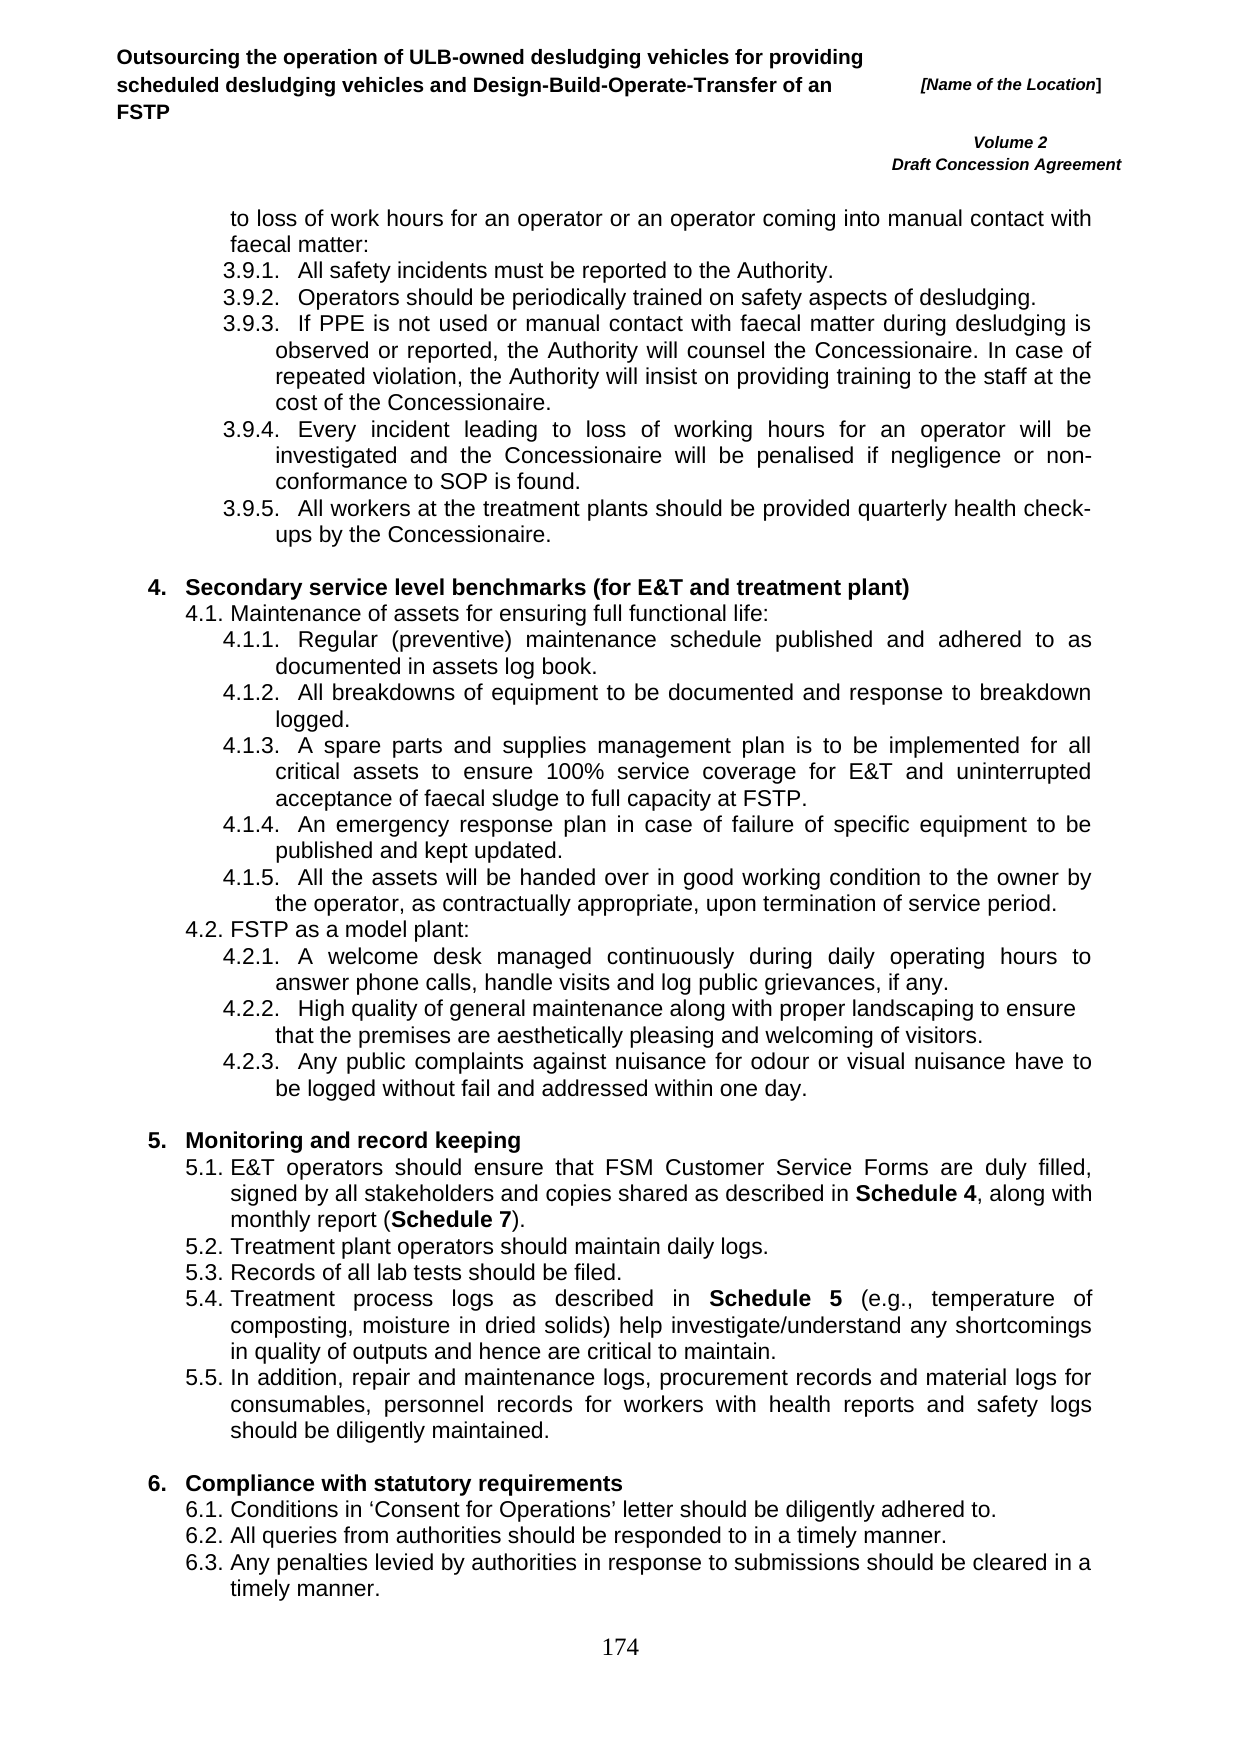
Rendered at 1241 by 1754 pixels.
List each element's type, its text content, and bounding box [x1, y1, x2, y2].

list A welcome desk managed continuously during daily operating hours to answer phone calls, handle visits and log public grievances, if any. [223, 943, 1092, 995]
list Conditions in ‘Consent for Operations’ letter should be diligently adhered to. [185, 1496, 1092, 1522]
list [185, 205, 1092, 257]
list Secondary service level benchmarks (for E&T and treatment plant) [148, 574, 1092, 600]
list All safety incidents must be reported to the Authority. [223, 257, 1092, 284]
list All queries from authorities should be responded to in a timely manner. [185, 1522, 1092, 1549]
list Monitoring and record keeping [148, 1127, 1092, 1153]
list Treatment plant operators should maintain daily logs. [185, 1233, 1092, 1259]
list Compliance with statutory requirements [148, 1470, 1092, 1496]
list All the assets will be handed over in good working condition to the owner by the operator, as contractually appropriate, upon termination of service period. [223, 864, 1092, 916]
list Operators should be periodically trained on safety aspects of desludging. [223, 284, 1092, 310]
list E&T operators should ensure that FSM Customer Service Forms are duly filled, signed by all stakeholders and copies shared as described in Schedule 4, along with monthly report (Schedule 7). [185, 1153, 1092, 1233]
list Every incident leading to loss of working hours for an operator will be investigated and the Concessionaire will be penalised if negligence or non-conformance to SOP is found. [223, 416, 1092, 495]
list FSTP as a model plant: [185, 916, 1092, 943]
list All breakdowns of equipment to be documented and response to breakdown logged. [223, 679, 1092, 732]
list An emergency response plan in case of failure of specific equipment to be published and kept updated. [223, 811, 1092, 864]
list Records of all lab tests should be filed. [185, 1259, 1092, 1285]
list All workers at the treatment plants should be provided quarterly health check-ups by the Concessionaire. [223, 495, 1092, 547]
list Treatment process logs as described in Schedule 5 (e.g., temperature of composting, moisture in dried solids) help investigate/understand any shortcomings in quality of outputs and hence are critical to maintain. [185, 1285, 1092, 1364]
list High quality of general maintenance along with proper landscaping to ensure that the premises are aesthetically pleasing and welcoming of visitors. [223, 995, 1092, 1048]
list Maintenance of assets for ensuring full functional life: [185, 600, 1092, 626]
list Any penalties levied by authorities in response to submissions should be cleared in a timely manner. [185, 1549, 1092, 1602]
list In addition, repair and maintenance logs, procurement records and material logs for consumables, personnel records for workers with health reports and safety logs should be diligently maintained. [185, 1364, 1092, 1443]
list A spare parts and supplies management plan is to be implemented for all critical assets to ensure 100% service coverage for E&T and uninterrupted acceptance of faecal sludge to full capacity at FSTP. [223, 732, 1092, 811]
list Regular (preventive) maintenance schedule published and adhered to as documented in assets log book. [223, 626, 1092, 679]
list Any public complaints against nuisance for odour or visual nuisance have to be logged without fail and addressed within one day. [223, 1048, 1092, 1101]
list If PPE is not used or manual contact with faecal matter during desludging is observed or reported, the Authority will counsel the Concessionaire. In case of repeated violation, the Authority will insist on providing training to the staff at the cost of the Concessionaire. [223, 310, 1092, 416]
